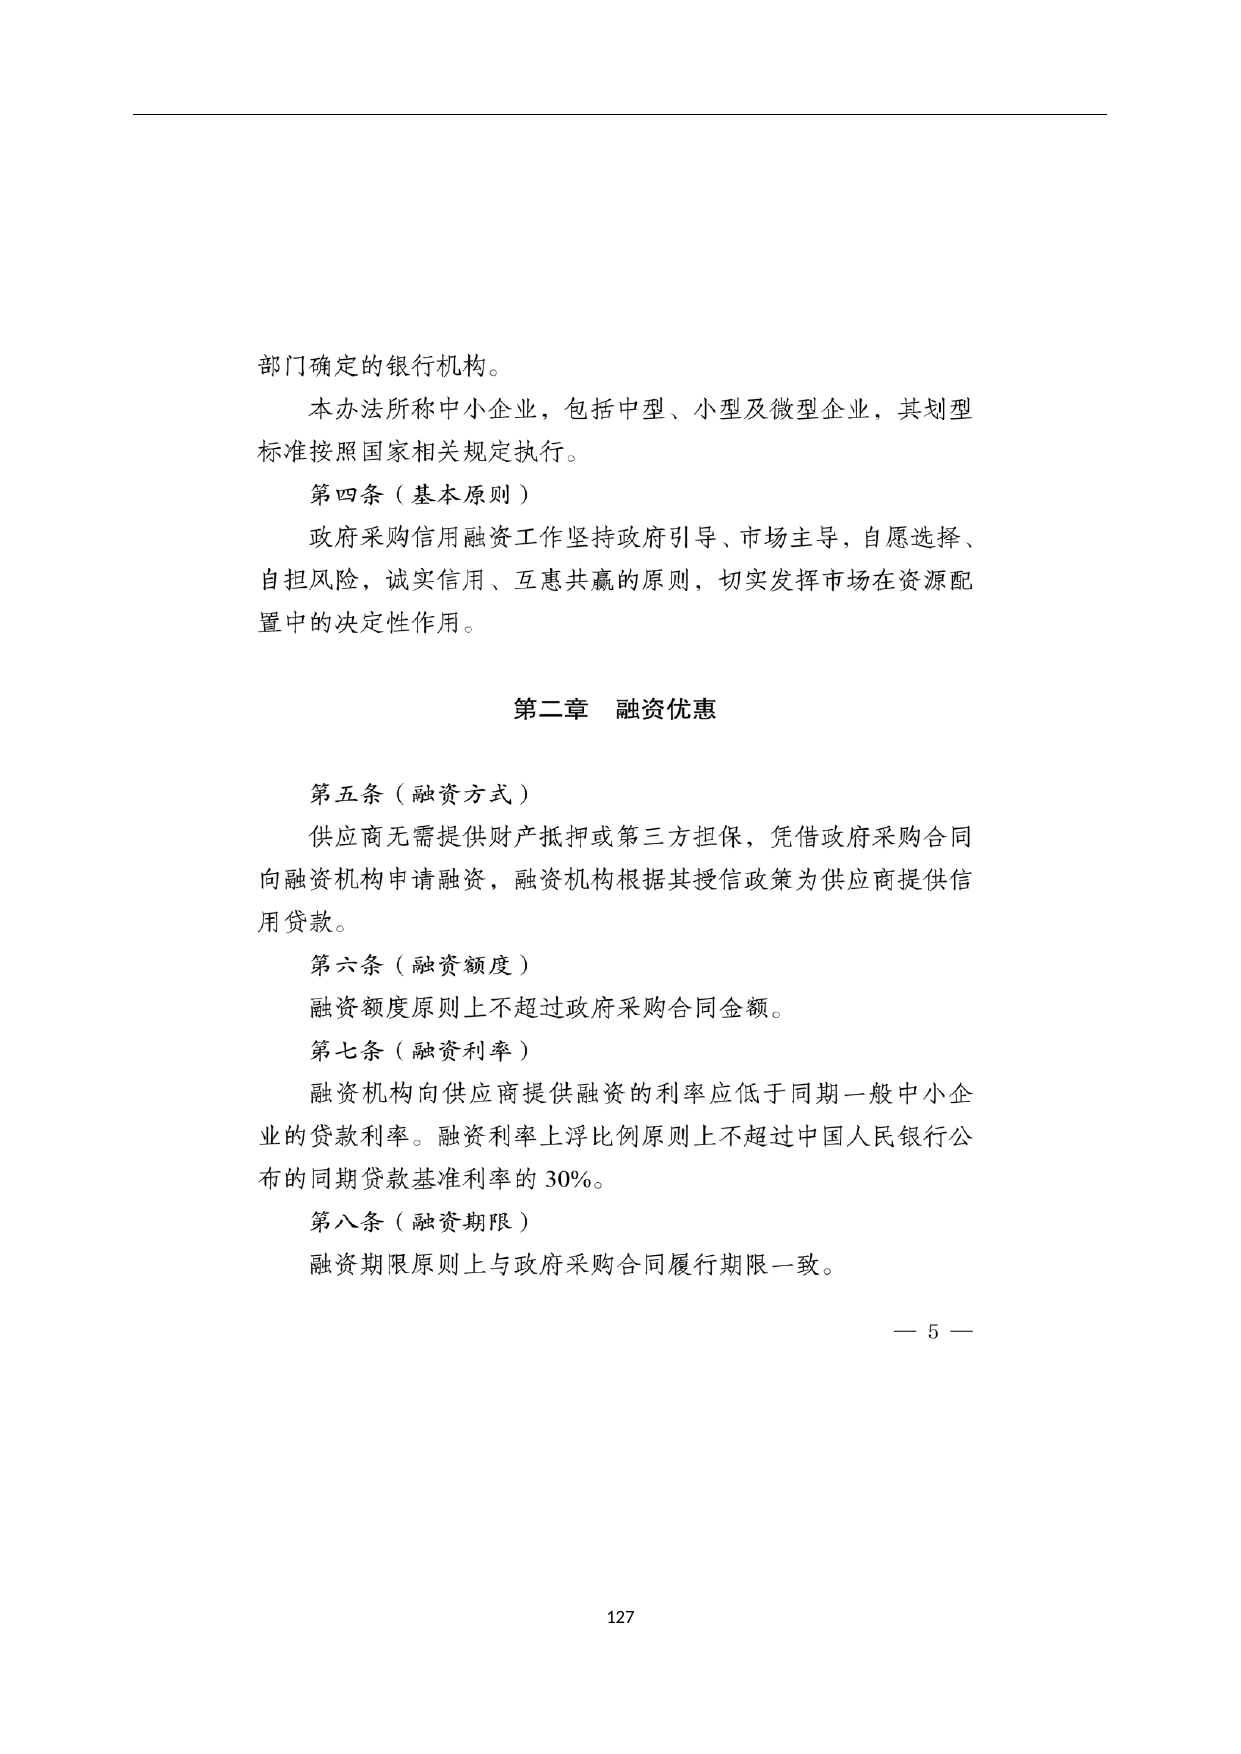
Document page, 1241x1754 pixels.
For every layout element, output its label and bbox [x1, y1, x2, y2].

picture [132, 189, 1095, 1437]
